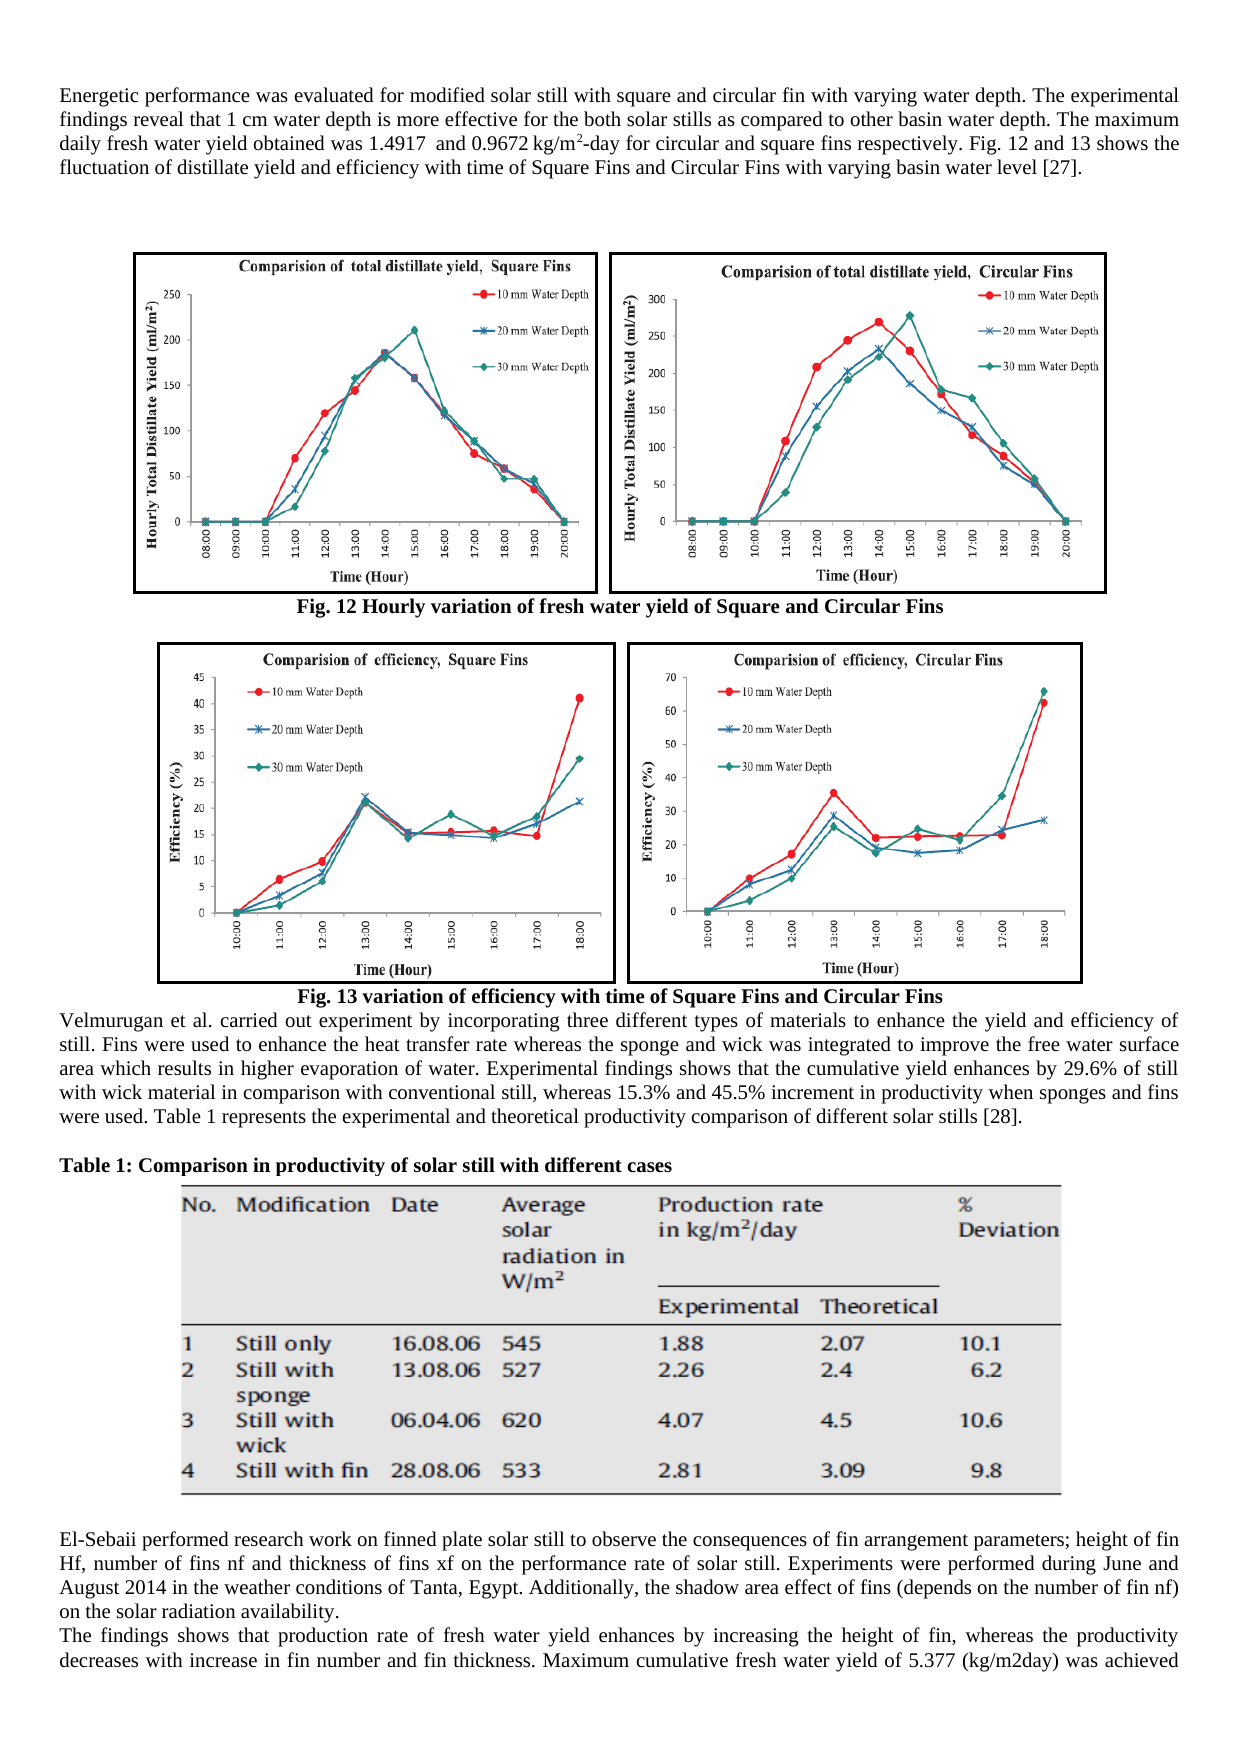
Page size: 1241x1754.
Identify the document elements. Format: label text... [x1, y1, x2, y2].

picture [160, 645, 613, 981]
text Velmurugan et al. carried out experiment by incorporating three different types of materials to enhance the yield and efficiency of still. Fins were used to enhance the heat transfer rate whereas the sponge and wick was integrated to improve the free water surface area which results in higher evaporation of water. Experimental findings shows that the cumulative yield enhances by 29.6% of still with wick material in comparison with conventional still, whereas 15.3% and 45.5% increment in productivity when sponges and fins were used. Table 1 represents the experimental and theoretical productivity comparison of different solar stills [28]. [59, 1008, 1181, 1128]
picture [136, 255, 595, 591]
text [59, 1623, 1181, 1672]
picture [169, 1176, 1071, 1504]
text Table 1: Comparison in productivity of solar still with different cases [59, 1152, 1181, 1177]
text Fig. 13 variation of efficiency with time of Square Fins and Circular Fins [59, 984, 1181, 1008]
text Fig. 12 Hourly variation of fresh water yield of Square and Circular Fins [59, 594, 1181, 618]
text El-Sebaii performed research work on finned plate solar still to observe the consequences of fin arrangement parameters; height of fin Hf, number of fins nf and thickness of fins xf on the performance rate of solar still. Experiments were performed during June and August 2014 in the weather conditions of Tanta, Egypt. Additionally, the shadow area effect of fins (depends on the number of fin nf) on the solar radiation availability. [59, 1527, 1181, 1623]
picture [612, 255, 1104, 591]
text Energetic performance was evaluated for modified solar still with square and circular fin with varying water depth. The experimental findings reveal that 1 cm water depth is more effective for the both solar stills as compared to other basin water depth. The maximum daily fresh water yield obtained was 1.4917 and 0.9672 kg/m2-day for circular and square fins respectively. Fig. 12 and 13 shows the fluctuation of distillate yield and efficiency with time of Square Fins and Circular Fins with varying basin water level [27]. [59, 83, 1181, 179]
picture [630, 645, 1080, 981]
